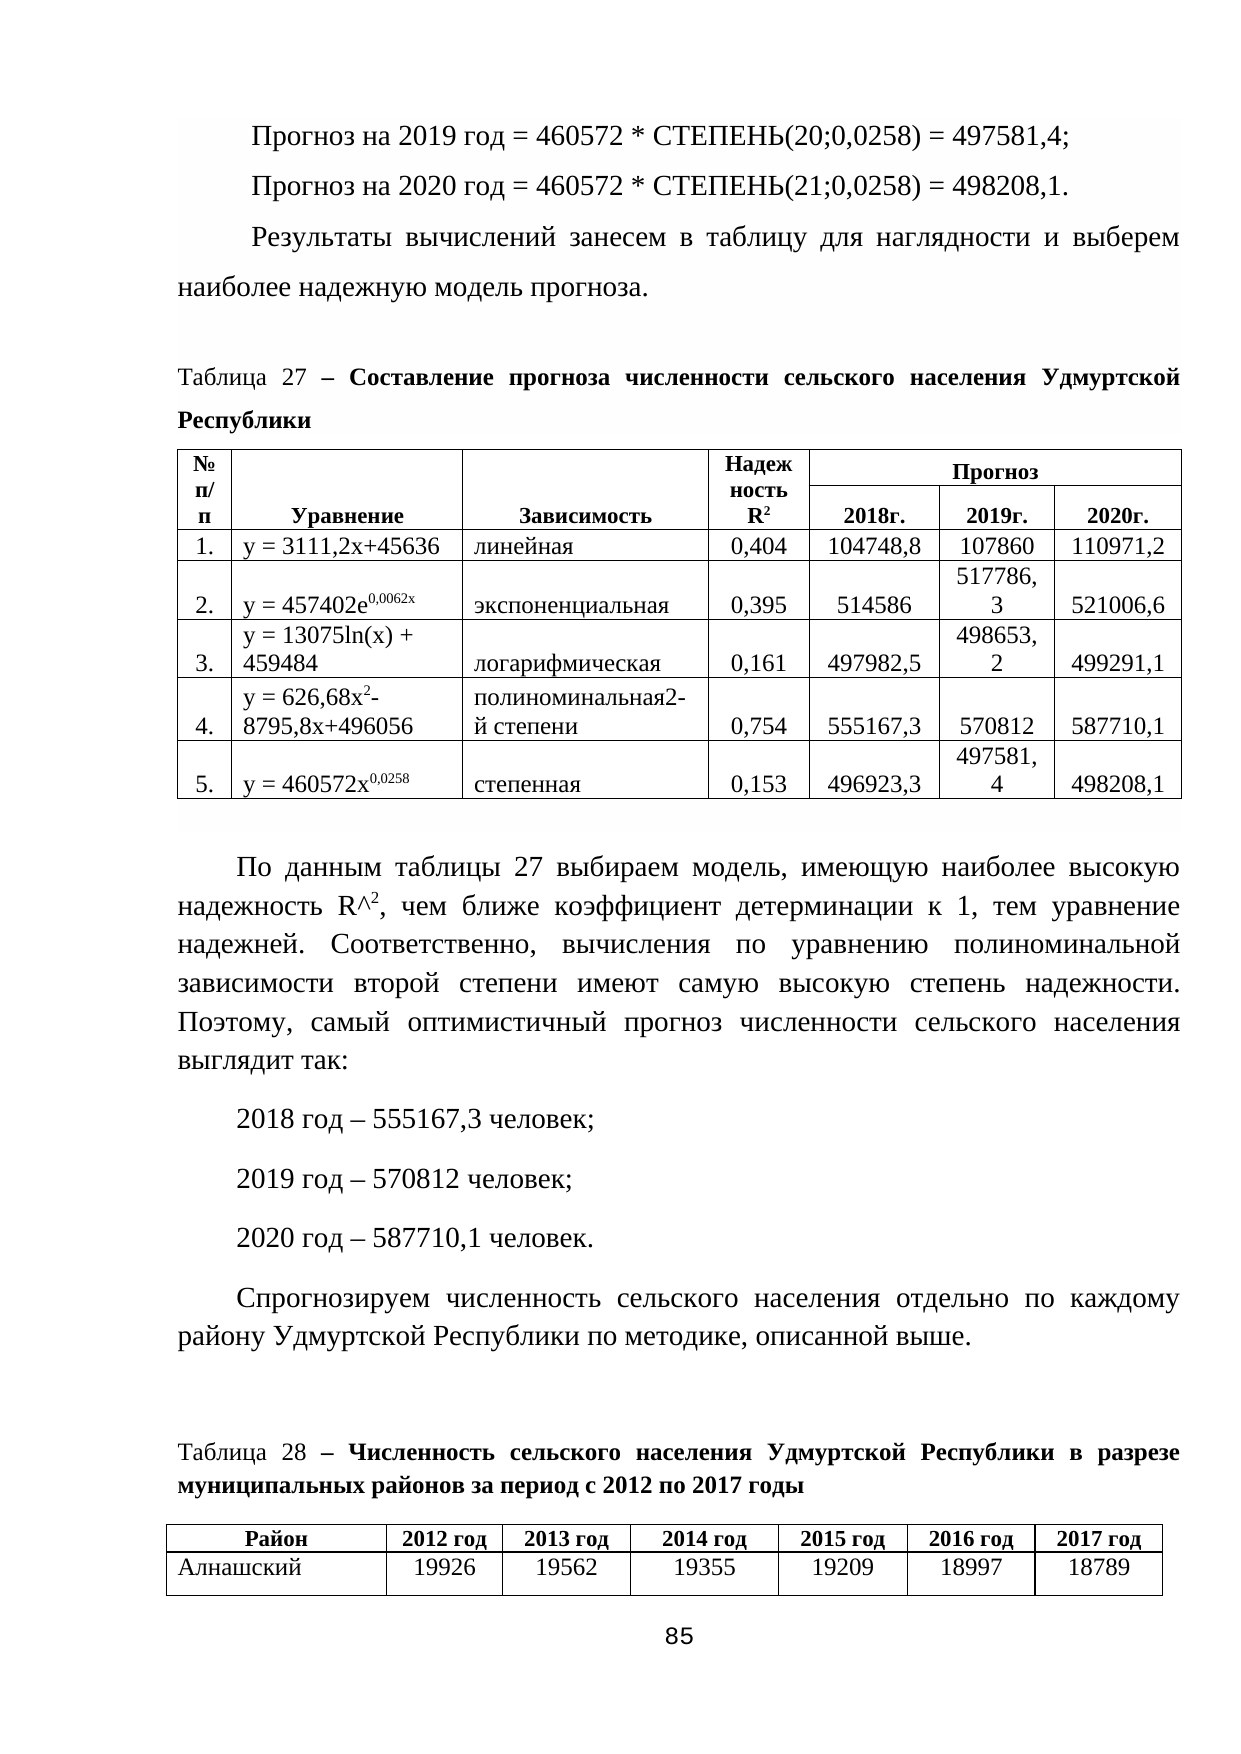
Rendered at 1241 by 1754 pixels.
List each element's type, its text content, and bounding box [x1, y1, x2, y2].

table_header 2017 год [1036, 1525, 1162, 1551]
table_cell 498208,1 [1055, 741, 1181, 798]
table_cell полиноминальная2-й степени [463, 678, 708, 740]
table_cell 18789 [1036, 1553, 1162, 1595]
text Прогноз на 2020 год = 460572 * СТЕПЕНЬ(21;0,0258) = 498208,1. [177, 168, 1181, 202]
table_header Прогноз [810, 450, 1181, 485]
table_header 2013 год [503, 1525, 630, 1551]
table_cell y = 13075ln(x) + 459484 [232, 620, 462, 677]
table_cell 104748,8 [810, 530, 939, 560]
table_cell 0,153 [709, 741, 809, 798]
table_cell 0,404 [709, 530, 809, 560]
text Спрогнозируем численность сельского населения отдельно по каждому району Удмуртской Республики по методике, описанной выше. [177, 1280, 1181, 1352]
table_header Надежность R2 [709, 450, 809, 529]
text Таблица 28 – Численность сельского населения Удмуртской Республики в разрезе муниципальных районов за период с 2012 по 2017 годы [177, 1437, 1181, 1499]
table_header 2014 год [631, 1525, 778, 1551]
text Результаты вычислений занесем в таблицу для наглядности и выберем наиболее надежную модель прогноза. [177, 219, 1181, 303]
table_cell 517786,3 [940, 561, 1054, 619]
table_cell 19926 [387, 1553, 502, 1595]
table_header 2012 год [387, 1525, 502, 1551]
table_cell 0,161 [709, 620, 809, 677]
text 2019 год – 570812 человек; [177, 1161, 1181, 1194]
table_header 2016 год [908, 1525, 1034, 1551]
table_cell 18997 [908, 1553, 1034, 1595]
table_header Уравнение [232, 450, 462, 529]
table_cell 496923,3 [810, 741, 939, 798]
table_cell степенная [463, 741, 708, 798]
table_cell линейная [463, 530, 708, 560]
table_cell y = 3111,2x+45636 [232, 530, 462, 560]
table_cell 497982,5 [810, 620, 939, 677]
text По данным таблицы 27 выбираем модель, имеющую наиболее высокую надежность R^2, чем ближе коэффициент детерминации к 1, тем уравнение надежней. Соответственно, вычисления по уравнению полиноминальной зависимости второй степени имеют самую высокую степень надежности. Поэтому, самый оптимистичный прогноз численности сельского населения выглядит так: [177, 849, 1181, 1076]
table_cell логарифмическая [463, 620, 708, 677]
table_header 2015 год [779, 1525, 907, 1551]
table_cell 19355 [631, 1553, 778, 1595]
table_cell 1. [178, 530, 231, 560]
table_header Район [167, 1525, 386, 1551]
table_cell 0,754 [709, 678, 809, 740]
table_cell 499291,1 [1055, 620, 1181, 677]
table_cell y = 460572x0,0258 [232, 741, 462, 798]
table_cell 19209 [779, 1553, 907, 1595]
table_cell 521006,6 [1055, 561, 1181, 619]
table_cell 2020г. [1055, 486, 1181, 529]
table_cell 587710,1 [1055, 678, 1181, 740]
table_cell 3. [178, 620, 231, 677]
table_cell 0,395 [709, 561, 809, 619]
table_cell y = 457402e0,0062x [232, 561, 462, 619]
table_cell 555167,3 [810, 678, 939, 740]
table_cell y = 626,68x2-8795,8x+496056 [232, 678, 462, 740]
table_cell 2018г. [810, 486, 939, 529]
table_cell 498653,2 [940, 620, 1054, 677]
table_cell 2019г. [940, 486, 1054, 529]
table_cell Алнашский [167, 1553, 386, 1595]
table_cell 4. [178, 678, 231, 740]
table_cell 514586 [810, 561, 939, 619]
table_cell 107860 [940, 530, 1054, 560]
table_header Зависимость [463, 450, 708, 529]
table_cell 19562 [503, 1553, 630, 1595]
table_header № п/п [178, 450, 231, 529]
table_cell 570812 [940, 678, 1054, 740]
text 2018 год – 555167,3 человек; [177, 1102, 1181, 1135]
table_cell экспоненциальная [463, 561, 708, 619]
text Прогноз на 2019 год = 460572 * СТЕПЕНЬ(20;0,0258) = 497581,4; [177, 118, 1181, 152]
table_cell 5. [178, 741, 231, 798]
table_cell 2. [178, 561, 231, 619]
table_cell 497581,4 [940, 741, 1054, 798]
table_cell 110971,2 [1055, 530, 1181, 560]
text 2020 год – 587710,1 человек. [177, 1220, 1181, 1254]
text Таблица 27 – Составление прогноза численности сельского населения Удмуртской Республики [177, 362, 1181, 434]
